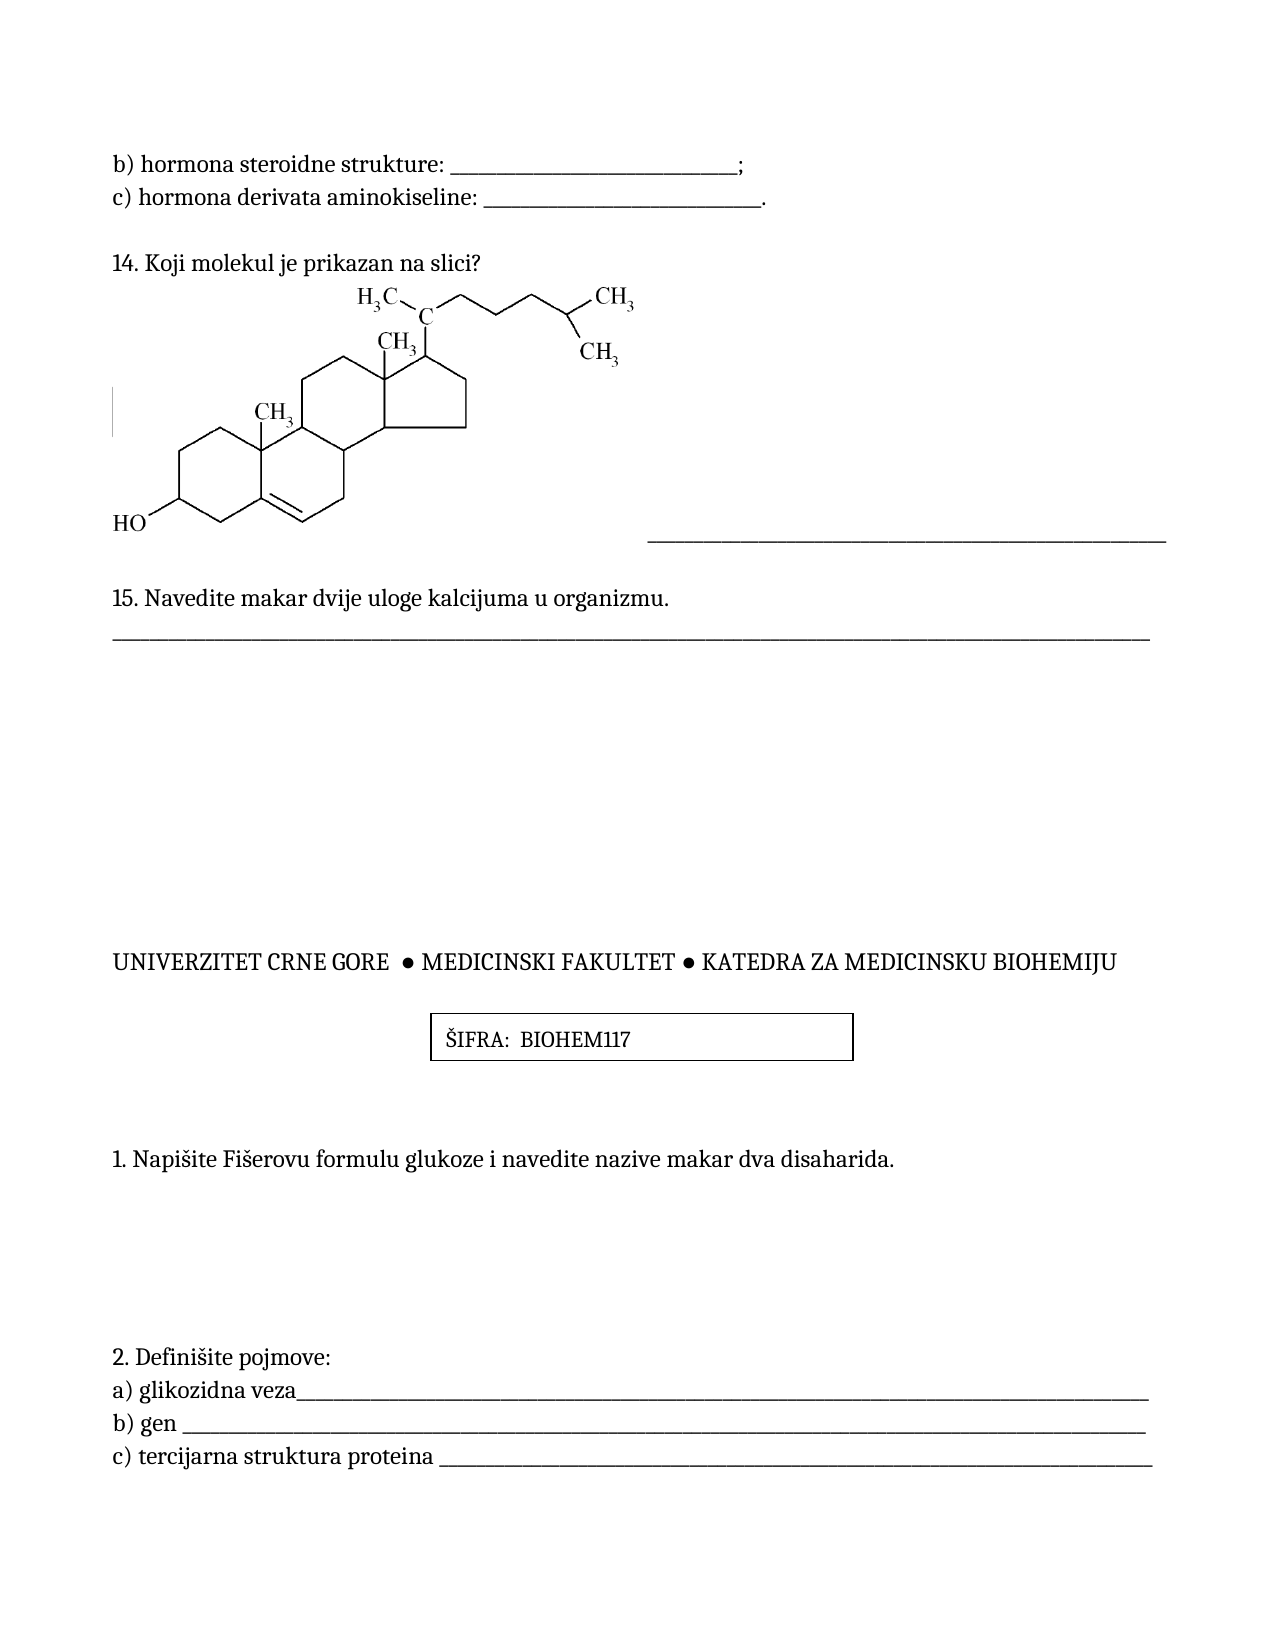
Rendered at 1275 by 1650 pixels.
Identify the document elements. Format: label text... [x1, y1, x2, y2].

text c) tercijarna struktura proteina _____________________________________________________________________________ [112, 1442, 1172, 1471]
text 15. Navedite makar dvije uloge kalcijuma u organizmu. [112, 583, 1172, 612]
text UNIVERZITET CRNE GORE ● MEDICINSKI FAKULTET ● KATEDRA ZA MEDICINSKU BIOHEMIJU [112, 947, 1172, 976]
text b) gen ________________________________________________________________________________________________________ [112, 1409, 1172, 1438]
picture [112, 282, 637, 540]
text ________________________________________________________________________________________________________________ [112, 616, 1172, 645]
text 2. Definišite pojmove: [112, 1343, 1172, 1372]
text 1. Napišite Fišerovu formulu glukoze i navedite nazive makar dva disaharida. [112, 1145, 1172, 1174]
text c) hormona derivata aminokiseline: ______________________________. [112, 183, 1172, 212]
text 14. Koji molekul je prikazan na slici? [112, 249, 1172, 278]
text b) hormona steroidne strukture: _______________________________; [112, 150, 1172, 179]
text a) glikozidna veza____________________________________________________________________________________________ [112, 1376, 1172, 1405]
